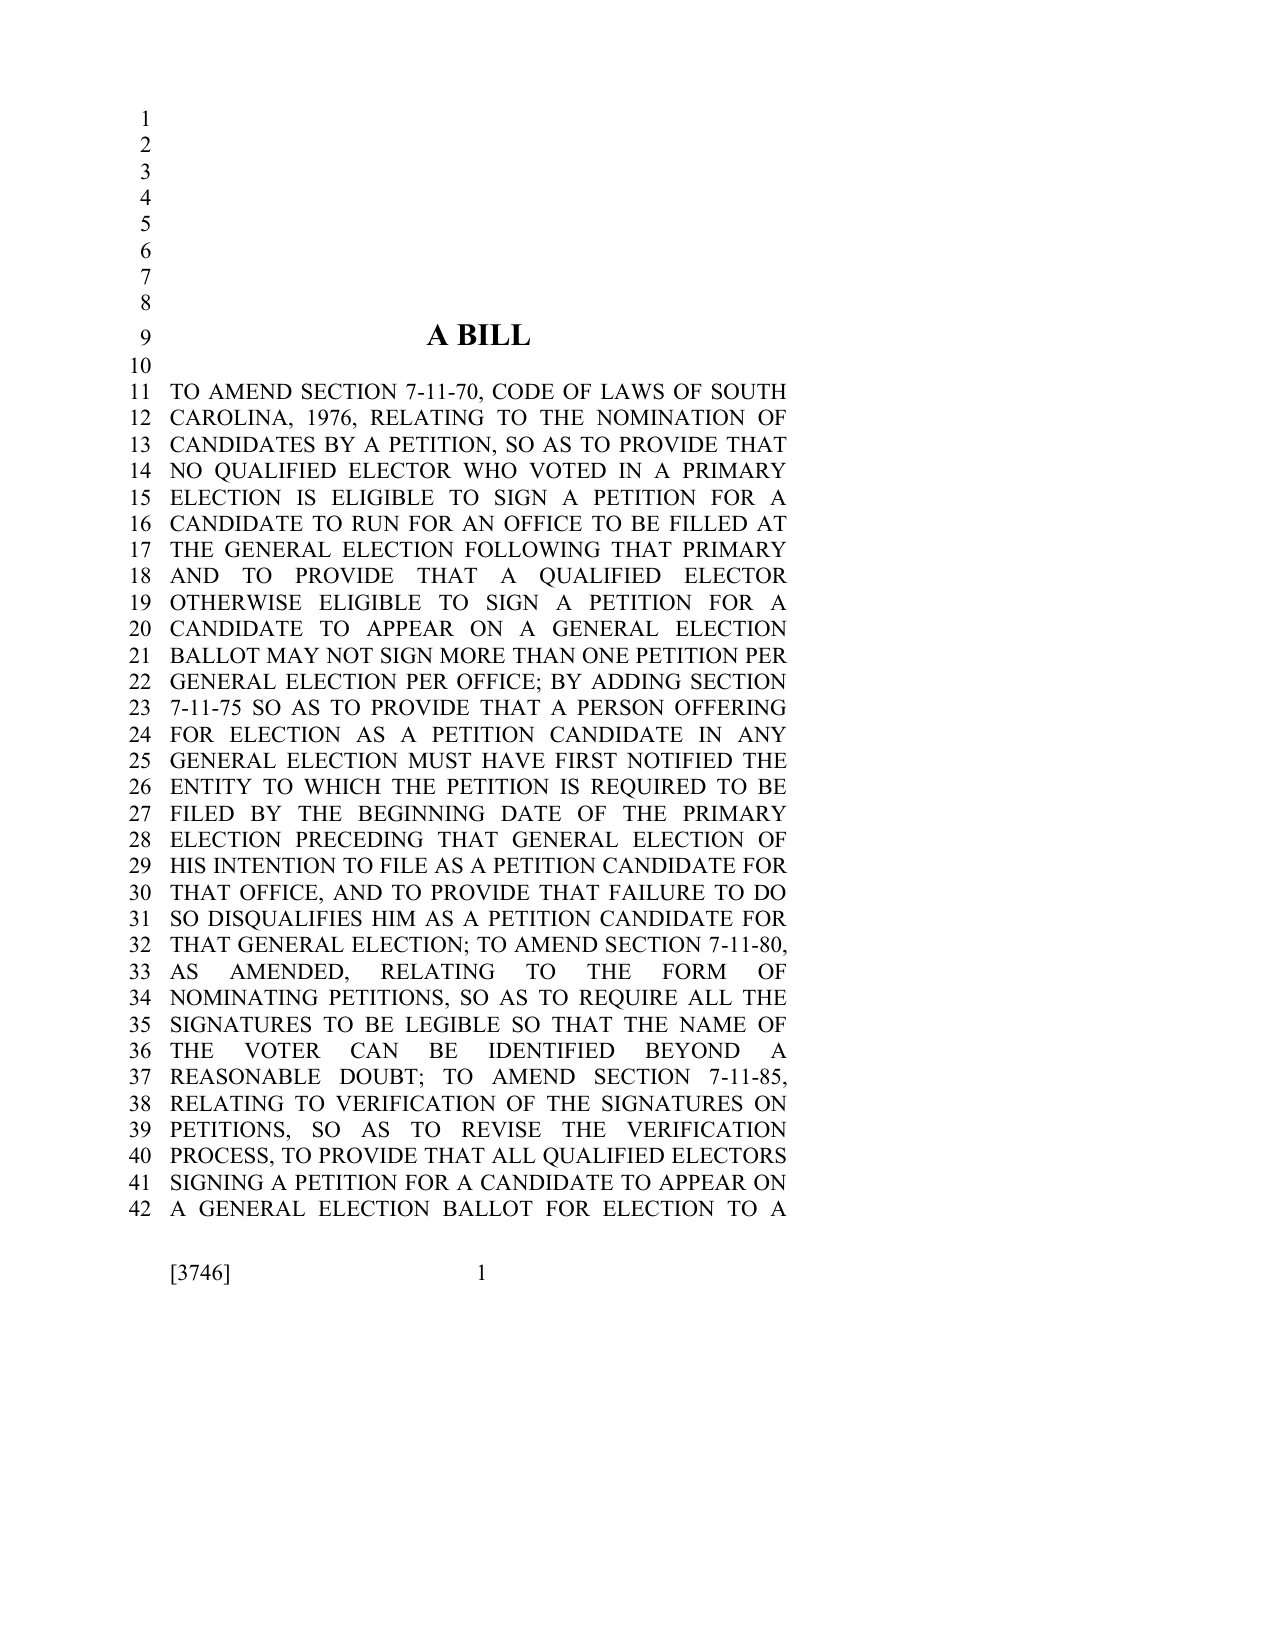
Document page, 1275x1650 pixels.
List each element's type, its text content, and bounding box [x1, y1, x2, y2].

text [169, 378, 787, 1221]
text A BILL [169, 316, 787, 352]
